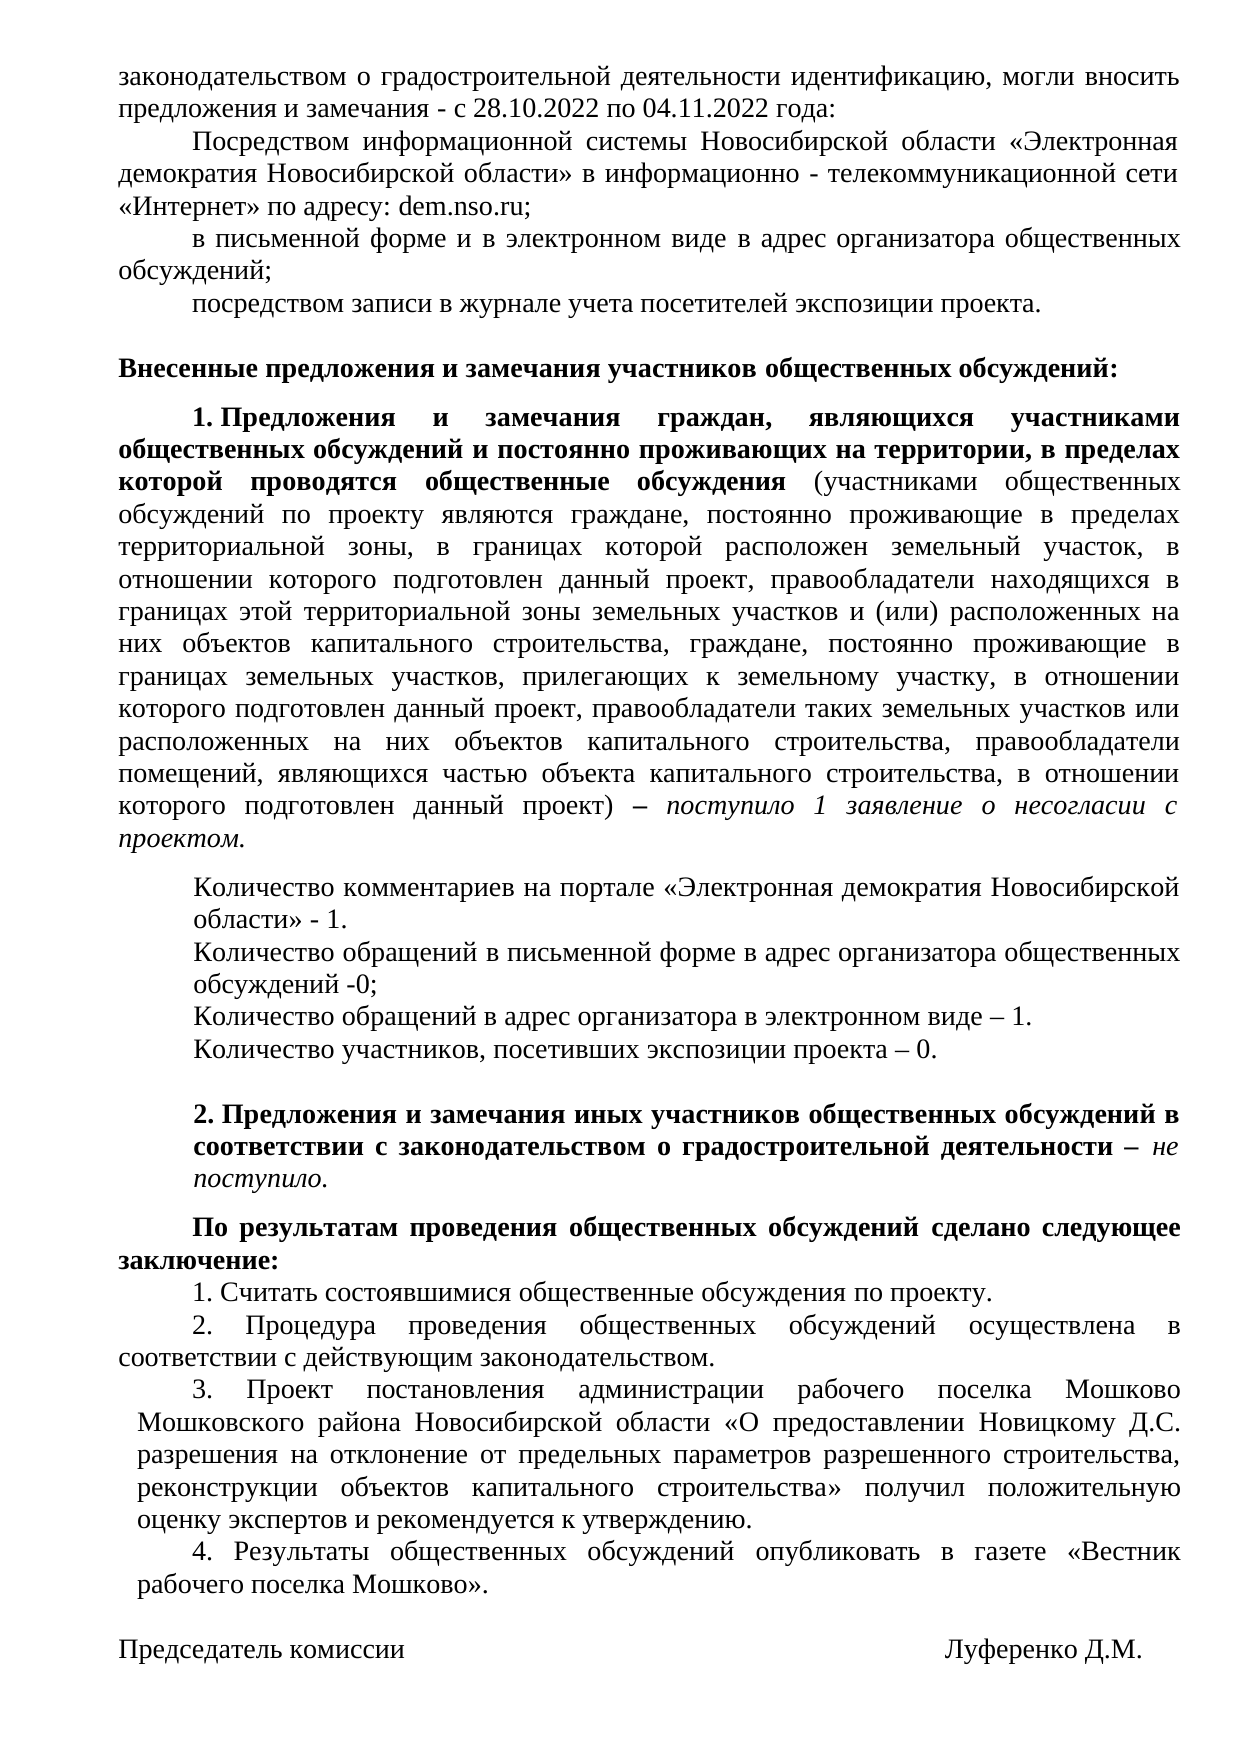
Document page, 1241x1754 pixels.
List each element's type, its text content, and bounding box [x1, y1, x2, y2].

text 3. Проект постановления администрации рабочего поселка Мошково Мошковского района Новосибирской области «О предоставлении Новицкому Д.С. разрешения на отклонение от предельных параметров разрешенного строительства, реконструкции объектов капитального строительства» получил положительную оценку экспертов и рекомендуется к утверждению. [137, 1372, 1181, 1534]
text Количество обращений в письменной форме в адрес организатора общественных обсуждений -0; [193, 935, 1181, 999]
text в письменной форме и в электронном виде в адрес организатора общественных обсуждений; [118, 221, 1181, 286]
text Председатель комиссии Луференко Д.М. [118, 1632, 1181, 1664]
text Внесенные предложения и замечания участников общественных обсуждений: [118, 351, 1181, 383]
text По результатам проведения общественных обсуждений сделано следующее заключение: [118, 1211, 1181, 1275]
text 2. Процедура проведения общественных обсуждений осуществлена в соответствии с действующим законодательством. [118, 1308, 1181, 1372]
text Количество участников, посетивших экспозиции проекта – 0. [193, 1032, 1181, 1064]
text 1. Предложения и замечания граждан, являющихся участниками общественных обсуждений и постоянно проживающих на территории, в пределах которой проводятся общественные обсуждения (участниками общественных обсуждений по проекту являются граждане, постоянно проживающие в пределах территориальной зоны, в границах которой расположен земельный участок, в отношении которого подготовлен данный проект, правообладатели находящихся в границах этой территориальной зоны земельных участков и (или) расположенных на них объектов капитального строительства, граждане, постоянно проживающие в границах земельных участков, прилегающих к земельному участку, в отношении которого подготовлен данный проект, правообладатели таких земельных участков или расположенных на них объектов капитального строительства, правообладатели помещений, являющихся частью объекта капитального строительства, в отношении которого подготовлен данный проект) – поступило 1 заявление о несогласии с проектом. [118, 400, 1181, 853]
text Количество обращений в адрес организатора в электронном виде – 1. [193, 999, 1181, 1032]
text Количество комментариев на портале «Электронная демократия Новосибирской области» - 1. [193, 870, 1181, 935]
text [118, 59, 1181, 124]
text посредством записи в журнале учета посетителей экспозиции проекта. [118, 286, 1181, 318]
text Посредством информационной системы Новосибирской области «Электронная демократия Новосибирской области» в информационно - телекоммуникационной сети «Интернет» по адресу: dem.nso.ru; [118, 124, 1179, 221]
text 2. Предложения и замечания иных участников общественных обсуждений в соответствии с законодательством о градостроительной деятельности – не поступило. [193, 1097, 1181, 1194]
text 1. Считать состоявшимися общественные обсуждения по проекту. [118, 1275, 1181, 1308]
text 4. Результаты общественных обсуждений опубликовать в газете «Вестник рабочего поселка Мошково». [137, 1534, 1181, 1599]
